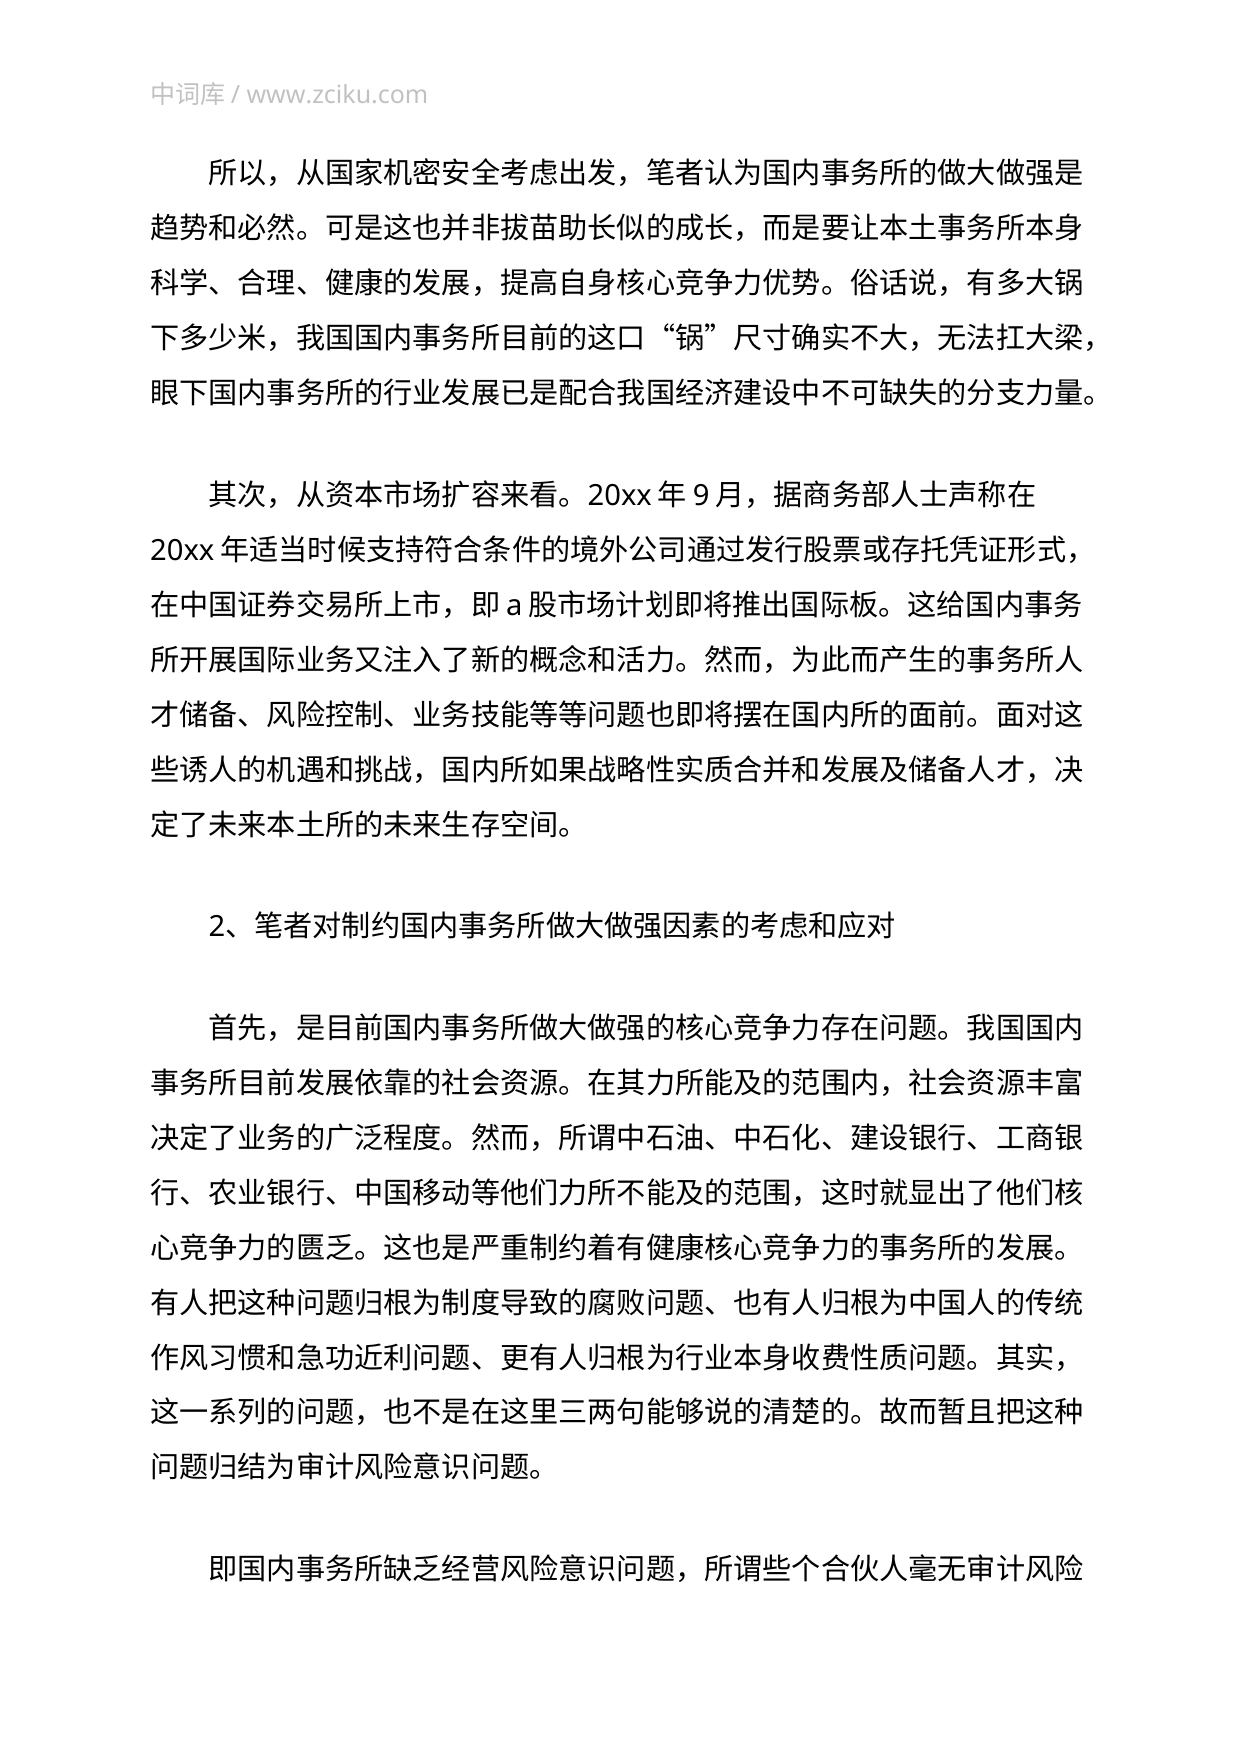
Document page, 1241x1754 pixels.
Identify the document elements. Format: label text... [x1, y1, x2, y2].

text 2、笔者对制约国内事务所做大做强因素的考虑和应对 [150, 903, 1090, 945]
text 其次，从资本市场扩容来看。20xx年9月，据商务部人士声称在20xx年适当时候支持符合条件的境外公司通过发行股票或存托凭证形式，在中国证券交易所上市，即a股市场计划即将推出国际板。这给国内事务所开展国际业务又注入了新的概念和活力。然而，为此而产生的事务所人才储备、风险控制、业务技能等等问题也即将摆在国内所的面前。面对这些诱人的机遇和挑战，国内所如果战略性实质合并和发展及储备人才，决定了未来本土所的未来生存空间。 [150, 471, 1090, 843]
text 首先，是目前国内事务所做大做强的核心竞争力存在问题。我国国内事务所目前发展依靠的社会资源。在其力所能及的范围内，社会资源丰富决定了业务的广泛程度。然而，所谓中石油、中石化、建设银行、工商银行、农业银行、中国移动等他们力所不能及的范围，这时就显出了他们核心竞争力的匮乏。这也是严重制约着有健康核心竞争力的事务所的发展。有人把这种问题归根为制度导致的腐败问题、也有人归根为中国人的传统作风习惯和急功近利问题、更有人归根为行业本身收费性质问题。其实，这一系列的问题，也不是在这里三两句能够说的清楚的。故而暂且把这种问题归结为审计风险意识问题。 [150, 1005, 1090, 1486]
text 所以，从国家机密安全考虑出发，笔者认为国内事务所的做大做强是趋势和必然。可是这也并非拔苗助长似的成长，而是要让本土事务所本身科学、合理、健康的发展，提高自身核心竞争力优势。俗话说，有多大锅下多少米，我国国内事务所目前的这口“锅”尺寸确实不大，无法扛大梁，眼下国内事务所的行业发展已是配合我国经济建设中不可缺失的分支力量。 [150, 150, 1090, 412]
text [150, 1546, 1090, 1588]
